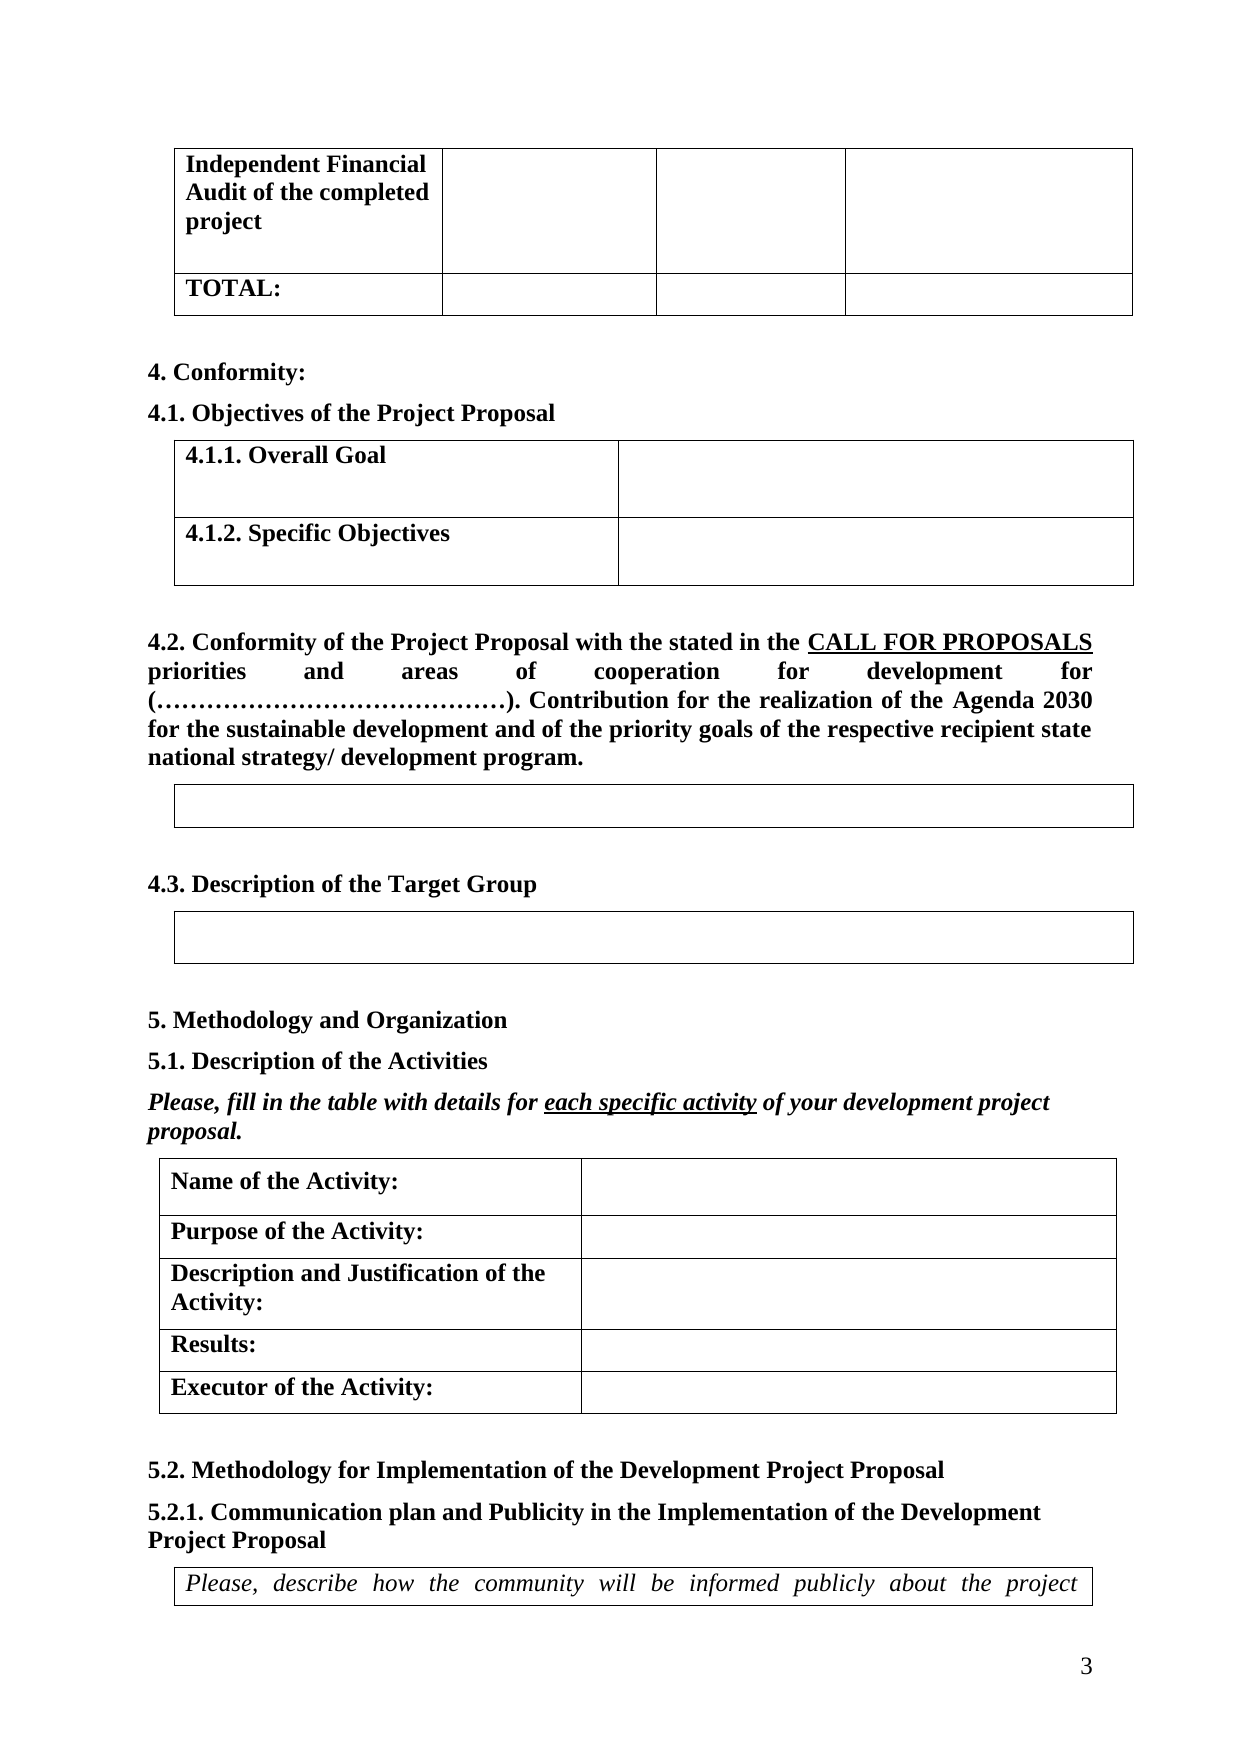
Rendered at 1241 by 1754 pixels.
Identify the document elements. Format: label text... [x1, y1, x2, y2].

table_cell [846, 149, 1132, 272]
table_header [175, 785, 1133, 827]
table_cell [443, 149, 656, 272]
text 4. Conformity: [148, 357, 1093, 386]
table_cell TOTAL: [175, 274, 442, 315]
table_cell [582, 1372, 1116, 1413]
table_cell Executor of the Activity: [160, 1372, 581, 1413]
text Please, fill in the table with details for each specific activity of your development project proposal. [148, 1087, 1093, 1145]
table_cell [619, 518, 1133, 585]
table_cell 4.1.2. Specific Objectives [175, 518, 618, 585]
text 4.1. Objectives of the Project Proposal [148, 398, 1093, 427]
text 5.2. Methodology for Implementation of the Development Project Proposal [148, 1455, 1093, 1484]
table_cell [175, 149, 442, 272]
table_header Name of the Activity: [160, 1159, 581, 1215]
table_cell [582, 1216, 1116, 1257]
table_cell Results: [160, 1330, 581, 1371]
table_header 4.1.1. Overall Goal [175, 441, 618, 517]
table_cell Description and Justification of the Activity: [160, 1259, 581, 1328]
table_cell [846, 274, 1132, 315]
table_cell [657, 149, 845, 272]
table_header [582, 1159, 1116, 1215]
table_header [175, 1568, 1092, 1605]
text 5.2.1. Communication plan and Publicity in the Implementation of the Development Project Proposal [148, 1497, 1093, 1554]
table_cell [582, 1330, 1116, 1371]
table_header [619, 441, 1133, 517]
table_cell [443, 274, 656, 315]
table_cell [582, 1259, 1116, 1328]
table_cell Purpose of the Activity: [160, 1216, 581, 1257]
table_cell [657, 274, 845, 315]
text 5.1. Description of the Activities [148, 1046, 1093, 1075]
text 4.3. Description of the Target Group [148, 869, 1093, 898]
text 5. Methodology and Organization [148, 1005, 1093, 1034]
table_header [175, 912, 1133, 963]
text 4.2. Conformity of the Project Proposal with the stated in the CALL FOR PROPOSALS priorities and areas of cooperation for development for (……………………………………). Contribution for the realization of the Agenda 2030 for the sustainable development and of the priority goals of the respective recipient state national strategy/ development program. [148, 627, 1093, 771]
